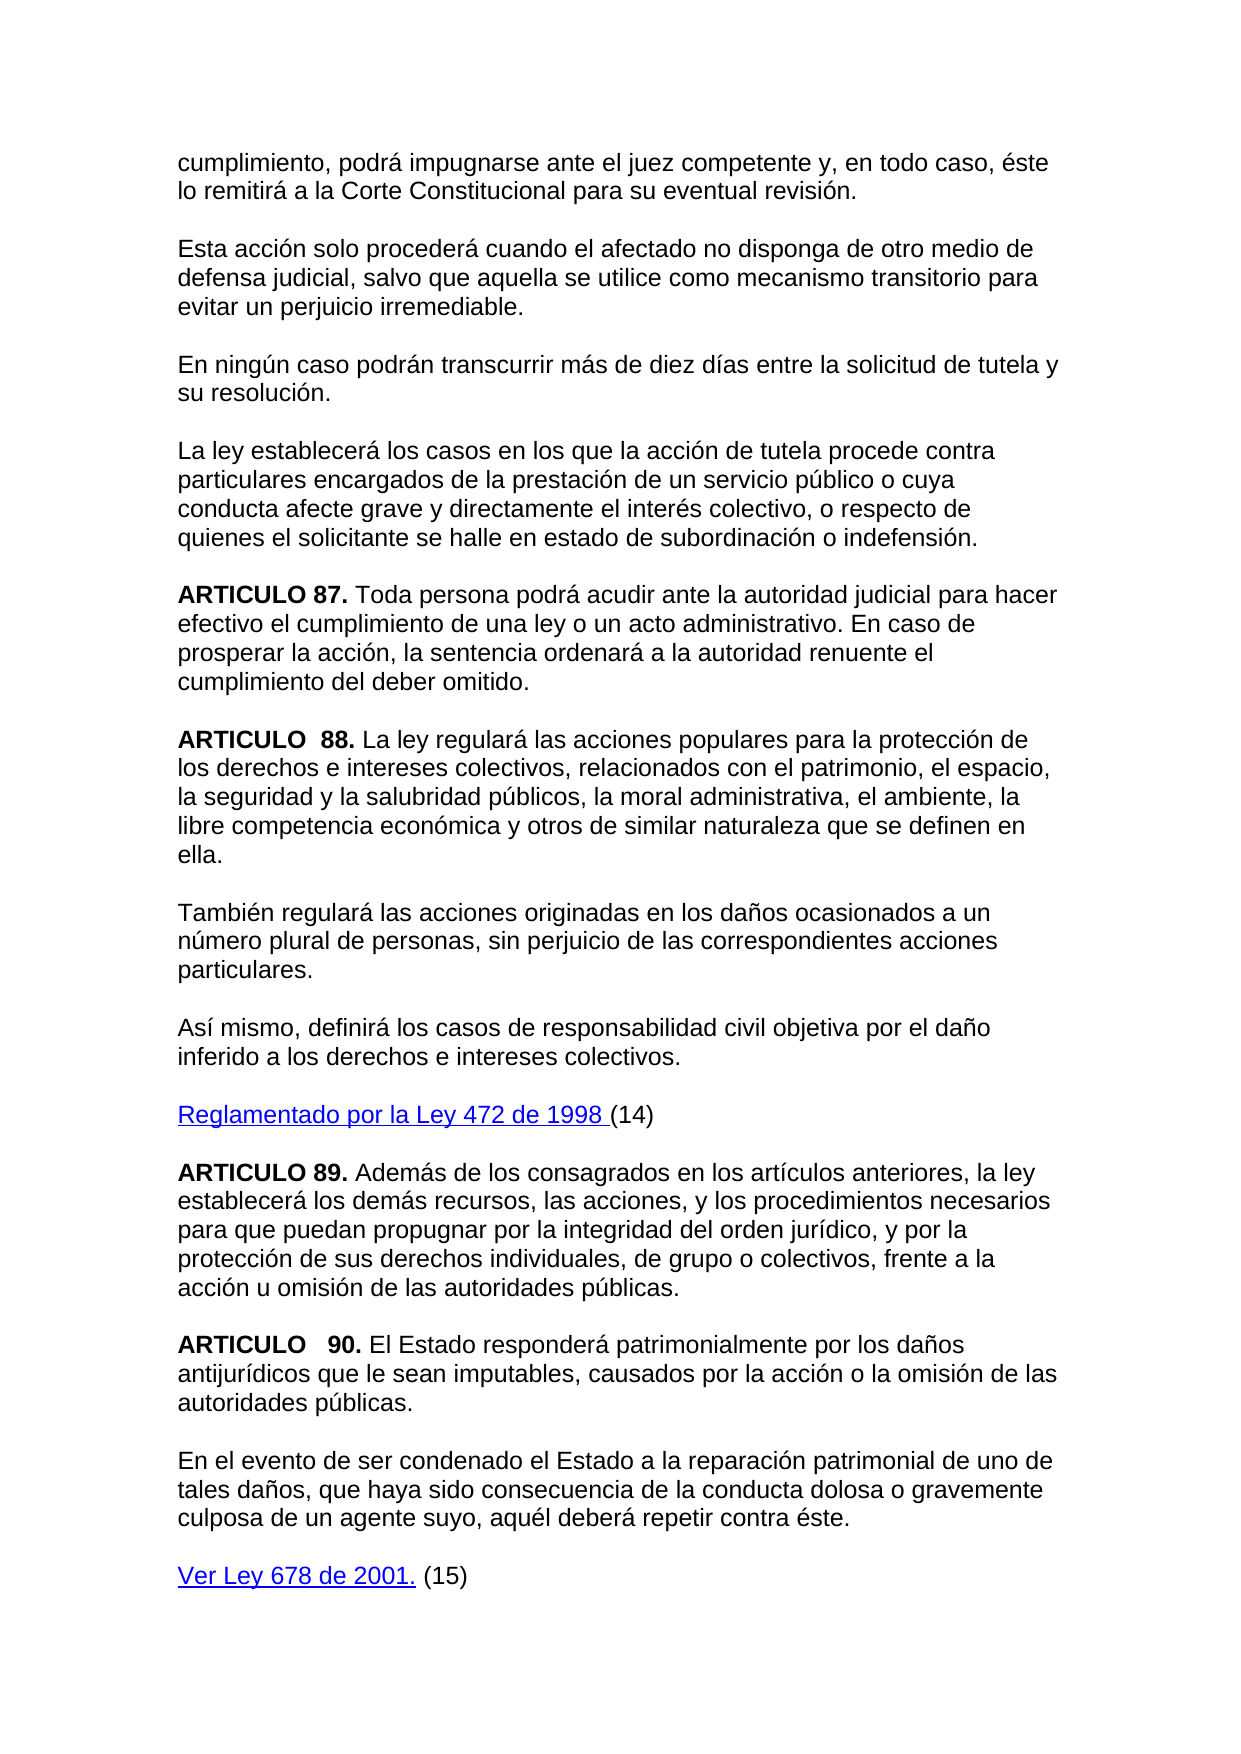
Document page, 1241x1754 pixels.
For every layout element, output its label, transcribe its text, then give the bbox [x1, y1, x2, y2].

text En ningún caso podrán transcurrir más de diez días entre la solicitud de tutela y su resolución. [177, 350, 1063, 407]
text Ver Ley 678 de 2001. (15) [177, 1561, 1063, 1590]
text ARTICULO 89. Además de los consagrados en los artículos anteriores, la ley establecerá los demás recursos, las acciones, y los procedimientos necesarios para que puedan propugnar por la integridad del orden jurídico, y por la protección de sus derechos individuales, de grupo o colectivos, frente a la acción u omisión de las autoridades públicas. [177, 1158, 1063, 1301]
text En el evento de ser condenado el Estado a la reparación patrimonial de uno de tales daños, que haya sido consecuencia de la conducta dolosa o gravemente culposa de un agente suyo, aquél deberá repetir contra éste. [177, 1446, 1063, 1532]
text También regulará las acciones originadas en los daños ocasionados a un número plural de personas, sin perjuicio de las correspondientes acciones particulares. [177, 898, 1063, 984]
text Reglamentado por la Ley 472 de 1998 (14) [177, 1100, 1063, 1128]
text ARTICULO 87. Toda persona podrá acudir ante la autoridad judicial para hacer efectivo el cumplimiento de una ley o un acto administrativo. En caso de prosperar la acción, la sentencia ordenará a la autoridad renuente el cumplimiento del deber omitido. [177, 581, 1063, 696]
text Así mismo, definirá los casos de responsabilidad civil objetiva por el daño inferido a los derechos e intereses colectivos. [177, 1013, 1063, 1071]
text Esta acción solo procederá cuando el afectado no disponga de otro medio de defensa judicial, salvo que aquella se utilice como mecanismo transitorio para evitar un perjuicio irremediable. [177, 234, 1063, 321]
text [177, 148, 1063, 205]
text ARTICULO 88. La ley regulará las acciones populares para la protección de los derechos e intereses colectivos, relacionados con el patrimonio, el espacio, la seguridad y la salubridad públicos, la moral administrativa, el ambiente, la libre competencia económica y otros de similar naturaleza que se definen en ella. [177, 725, 1063, 868]
text ARTICULO 90. El Estado responderá patrimonialmente por los daños antijurídicos que le sean imputables, causados por la acción o la omisión de las autoridades públicas. [177, 1331, 1063, 1417]
text La ley establecerá los casos en los que la acción de tutela procede contra particulares encargados de la prestación de un servicio público o cuya conducta afecte grave y directamente el interés colectivo, o respecto de quienes el solicitante se halle en estado de subordinación o indefensión. [177, 436, 1063, 551]
